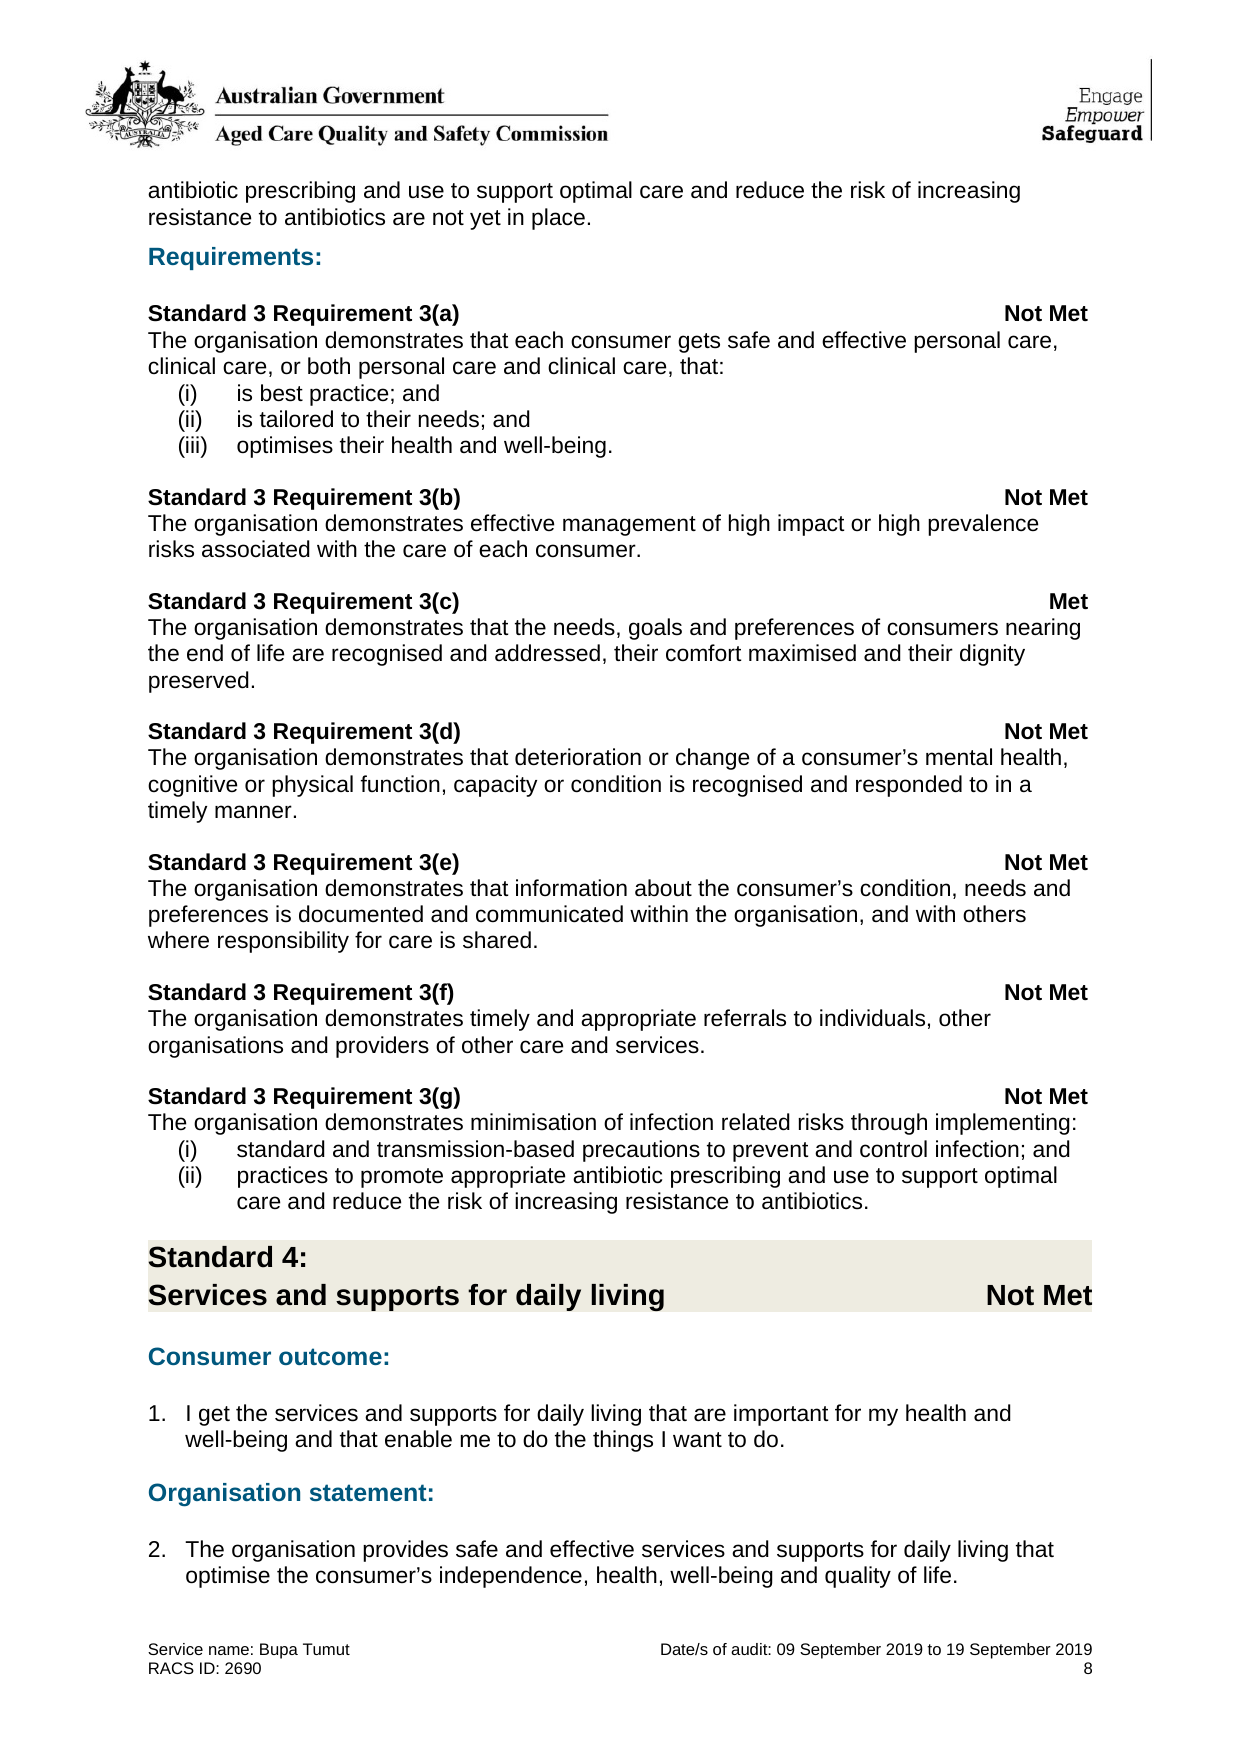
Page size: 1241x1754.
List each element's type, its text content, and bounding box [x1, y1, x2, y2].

list is tailored to their needs; and [177, 406, 1092, 432]
text Standard 3 Requirement 3(g) Not Met [148, 1083, 1092, 1109]
subtitle Organisation statement: [148, 1477, 1092, 1506]
text The organisation demonstrates that deterioration or change of a consumer’s mental health, cognitive or physical function, capacity or condition is recognised and responded to in a timely manner. [148, 744, 1092, 823]
subtitle Standard 4: Services and supports for daily living Not Met [148, 1240, 1092, 1312]
text The organisation demonstrates timely and appropriate referrals to individuals, other organisations and providers of other care and services. [148, 1005, 1092, 1058]
text The organisation demonstrates that information about the consumer’s condition, needs and preferences is documented and communicated within the organisation, and with others where responsibility for care is shared. [148, 875, 1092, 954]
text Standard 3 Requirement 3(c) Met [148, 588, 1092, 614]
text The organisation demonstrates effective management of high impact or high prevalence risks associated with the care of each consumer. [148, 510, 1092, 563]
list standard and transmission-based precautions to prevent and control infection; and [177, 1136, 1092, 1162]
subtitle Requirements: [148, 242, 1092, 271]
text Standard 3 Requirement 3(e) Not Met [148, 848, 1092, 875]
text The organisation demonstrates that each consumer gets safe and effective personal care, clinical care, or both personal care and clinical care, that: [148, 327, 1092, 379]
text The organisation demonstrates minimisation of infection related risks through implementing: [148, 1109, 1092, 1136]
text Standard 3 Requirement 3(f) Not Met [148, 979, 1092, 1005]
picture [0, 0, 1240, 169]
text Standard 3 Requirement 3(d) Not Met [148, 718, 1092, 744]
text Standard 3 Requirement 3(a) Not Met [148, 300, 1092, 327]
subtitle Consumer outcome: [148, 1342, 1092, 1371]
text Standard 3 Requirement 3(b) Not Met [148, 483, 1092, 510]
list practices to promote appropriate antibiotic prescribing and use to support optimal care and reduce the risk of increasing resistance to antibiotics. [177, 1162, 1092, 1215]
list I get the services and supports for daily living that are important for my health and well-being and that enable me to do the things I want to do. [148, 1400, 1092, 1452]
list optimises their health and well-being. [177, 432, 1092, 458]
list The organisation provides safe and effective services and supports for daily living that optimise the consumer’s independence, health, well-being and quality of life. [148, 1536, 1092, 1588]
list is best practice; and [177, 379, 1092, 406]
text The organisation demonstrates that the needs, goals and preferences of consumers nearing the end of life are recognised and addressed, their comfort maximised and their dignity preserved. [148, 614, 1092, 693]
